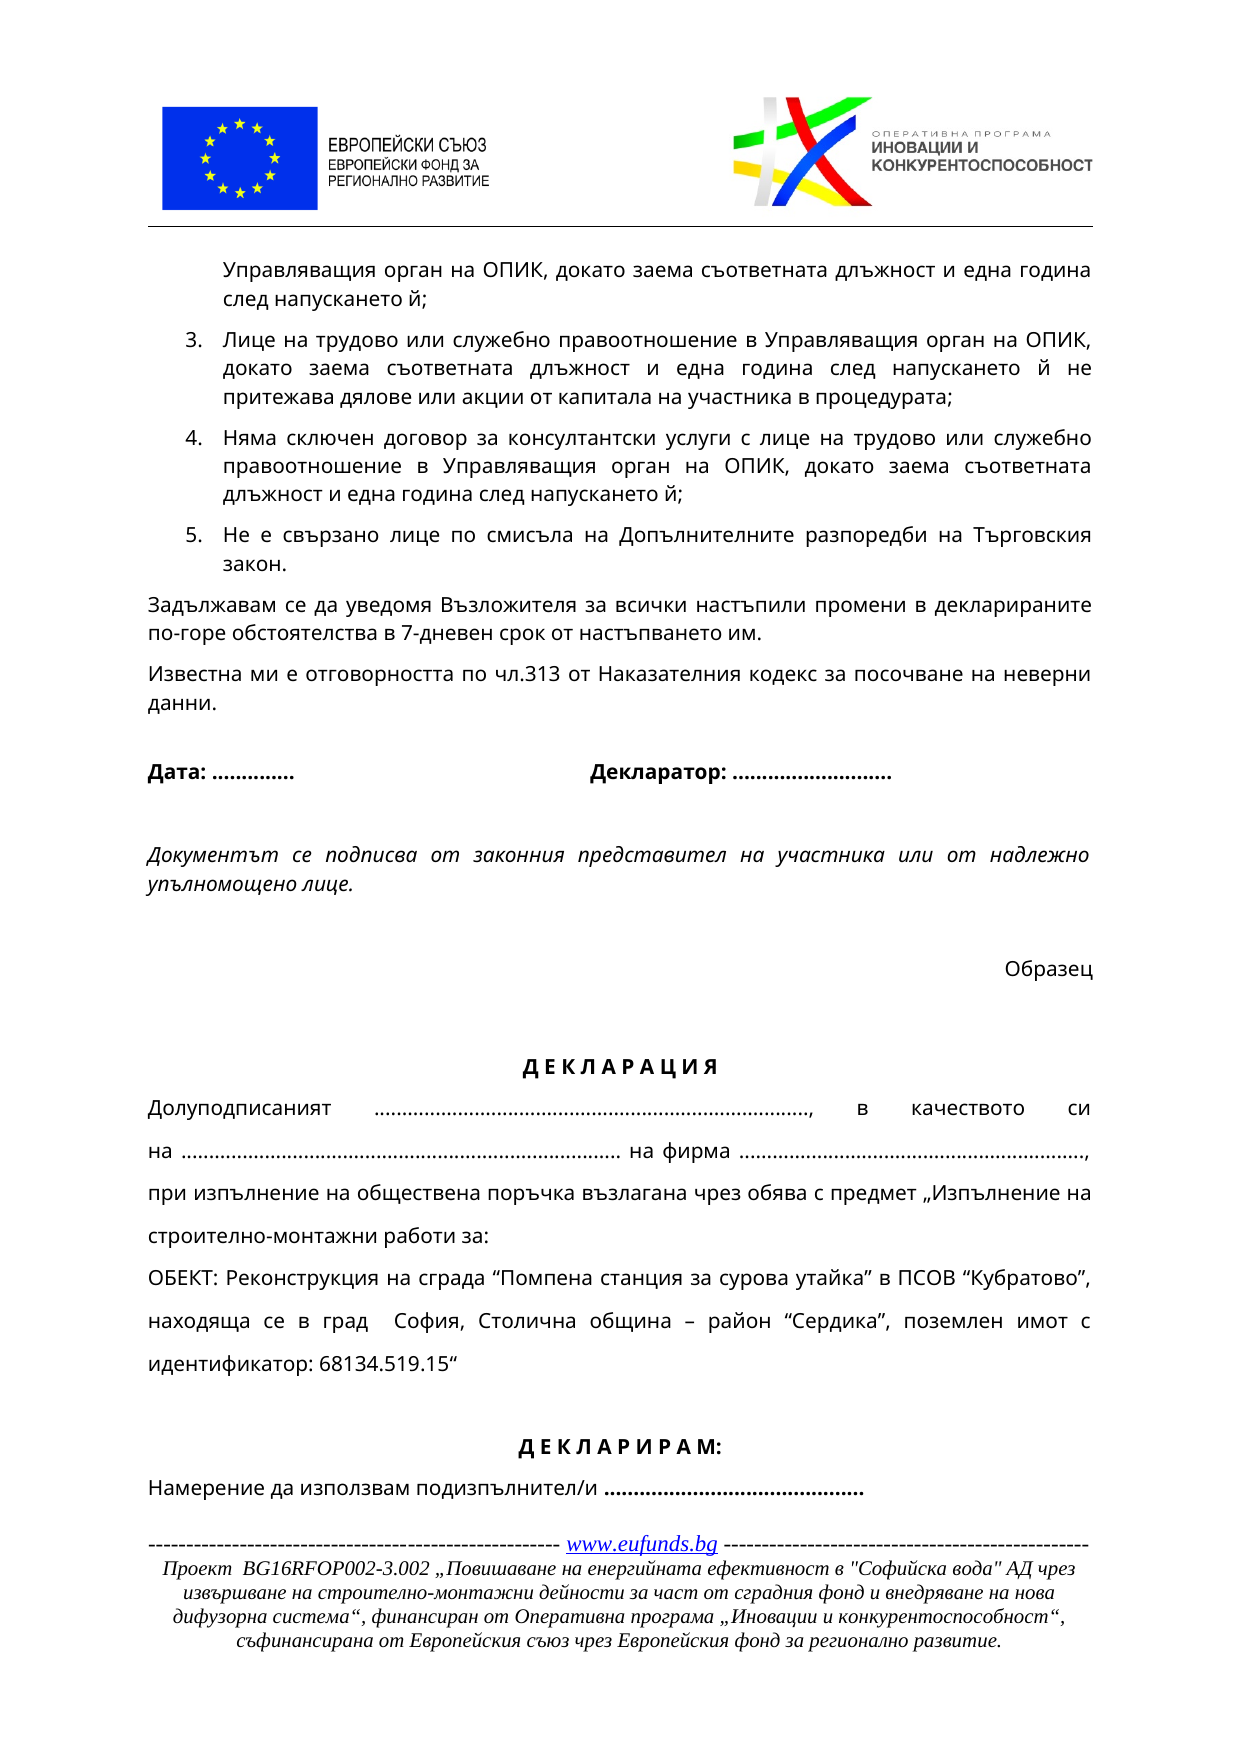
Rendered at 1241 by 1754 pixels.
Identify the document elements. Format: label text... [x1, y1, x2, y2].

picture [147, 95, 518, 224]
text Известна ми е отговорността по чл.313 от Наказателния кодекс за посочване на неверни данни. [148, 659, 1093, 716]
list Няма сключен договор за консултантски услуги с лице на трудово или служебно правоотношение в Управляващия орган на ОПИК, докато заема съответната длъжност и една година след напускането й; [185, 423, 1093, 508]
list Не е свързано лице по смисъла на Допълнителните разпоредби на Търговския закон. [185, 521, 1093, 577]
text Д Е К Л А Р А Ц И Я [142, 1052, 1093, 1081]
text Д Е К Л А Р И Р А М: [142, 1432, 1093, 1461]
list Лице на трудово или служебно правоотношение в Управляващия орган на ОПИК, докато заема съответната длъжност и една година след напускането й не притежава дялове или акции от капитала на участника в процедурата; [185, 325, 1093, 410]
text Намерение да използвам подизпълнител/и ............................................ [148, 1473, 1093, 1502]
text Образец [148, 954, 1093, 983]
text ОБЕКТ: Реконструкция на сграда “Помпена станция за сурова утайка” в ПСОВ “Кубратово”, находящa се в град София, Столична община – район “Сердика”, поземлен имот с идентификатор: 68134.519.15“ [148, 1263, 1093, 1377]
text Дата: .............. Декларатор: ........................... [148, 757, 1093, 786]
picture [707, 73, 1093, 224]
text Задължавам се да уведомя Възложителя за всички настъпили промени в декларираните по-горе обстоятелства в 7-дневен срок от настъпването им. [148, 590, 1093, 647]
text Долуподписаният .............................................................................., в качеството си на ............................................................................... на фирма .............................................................., при изпълнение на обществена поръчка възлагана чрез обява с предмет „Изпълнение на строително-монтажни работи за: [148, 1093, 1093, 1249]
text Документът се подписва от законния представител на участника или от надлежно упълномощено лице. [148, 841, 1093, 897]
